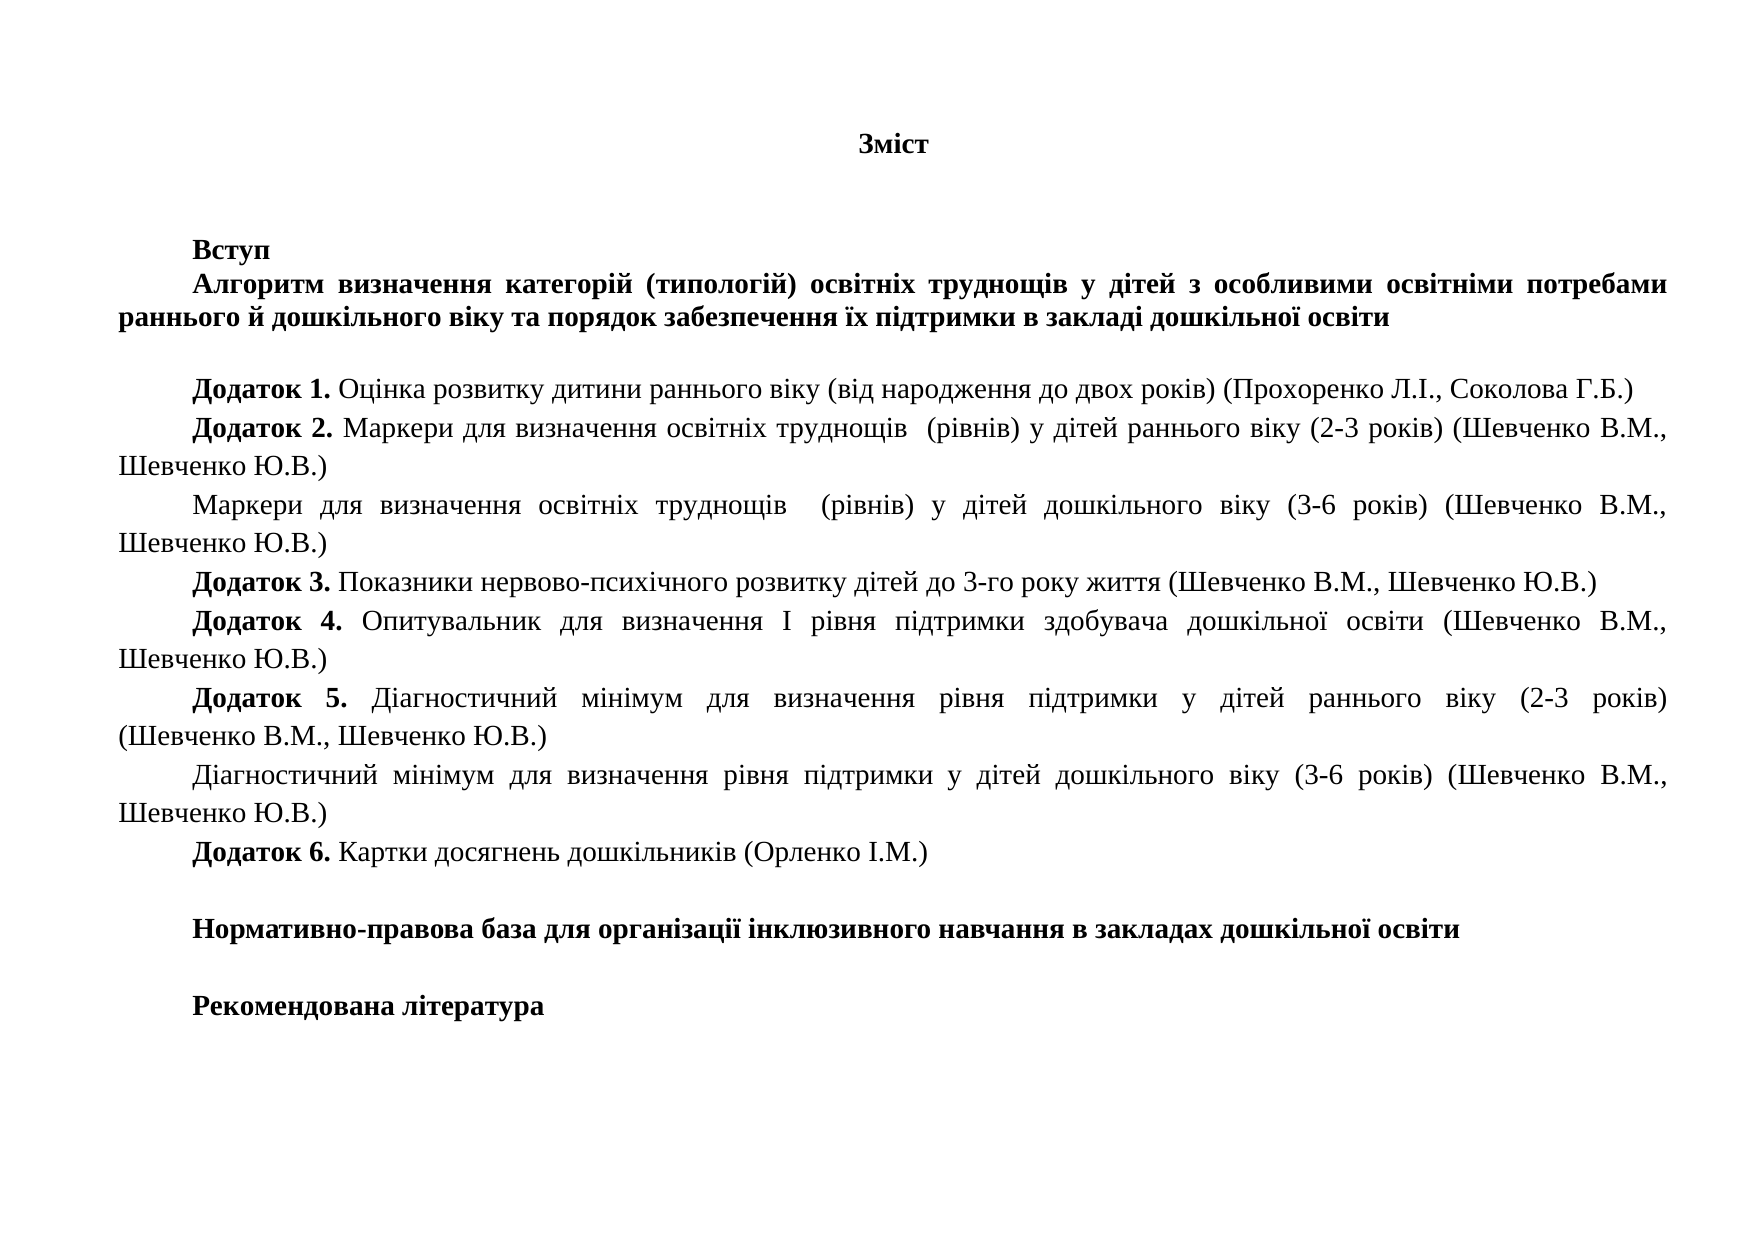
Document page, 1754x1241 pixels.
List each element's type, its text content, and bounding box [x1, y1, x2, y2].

text Зміст [118, 127, 1668, 160]
text Діагностичний мінімум для визначення рівня підтримки у дітей дошкільного віку (3-6 років) (Шевченко В.М., Шевченко Ю.В.) [118, 757, 1668, 829]
text Додаток 2. Маркери для визначення освітніх труднощів (рівнів) у дітей раннього віку (2-3 років) (Шевченко В.М., Шевченко Ю.В.) [118, 410, 1668, 482]
text Додаток 6. Картки досягнень дошкільників (Орленко І.М.) [118, 834, 1668, 867]
text Додаток 4. Опитувальник для визначення І рівня підтримки здобувача дошкільної освіти (Шевченко В.М., Шевченко Ю.В.) [118, 603, 1668, 675]
text Додаток 3. Показники нервово-психічного розвитку дітей до 3-го року життя (Шевченко В.М., Шевченко Ю.В.) [118, 564, 1668, 598]
text Рекомендована література [118, 988, 1668, 1022]
text Додаток 1. Оцінка розвитку дитини раннього віку (від народження до двох років) (Прохоренко Л.І., Соколова Г.Б.) [118, 371, 1668, 405]
text Додаток 5. Діагностичний мінімум для визначення рівня підтримки у дітей раннього віку (2-3 років) (Шевченко В.М., Шевченко Ю.В.) [118, 680, 1668, 752]
text Нормативно-правова база для організації інклюзивного навчання в закладах дошкільної освіти [118, 911, 1668, 944]
text Маркери для визначення освітніх труднощів (рівнів) у дітей дошкільного віку (3-6 років) (Шевченко В.М., Шевченко Ю.В.) [118, 487, 1668, 559]
text Вступ [118, 232, 1668, 266]
text Алгоритм визначення категорій (типологій) освітніх труднощів у дітей з особливими освітніми потребами раннього й дошкільного віку та порядок забезпечення їх підтримки в закладі дошкільної освіти [118, 266, 1668, 333]
